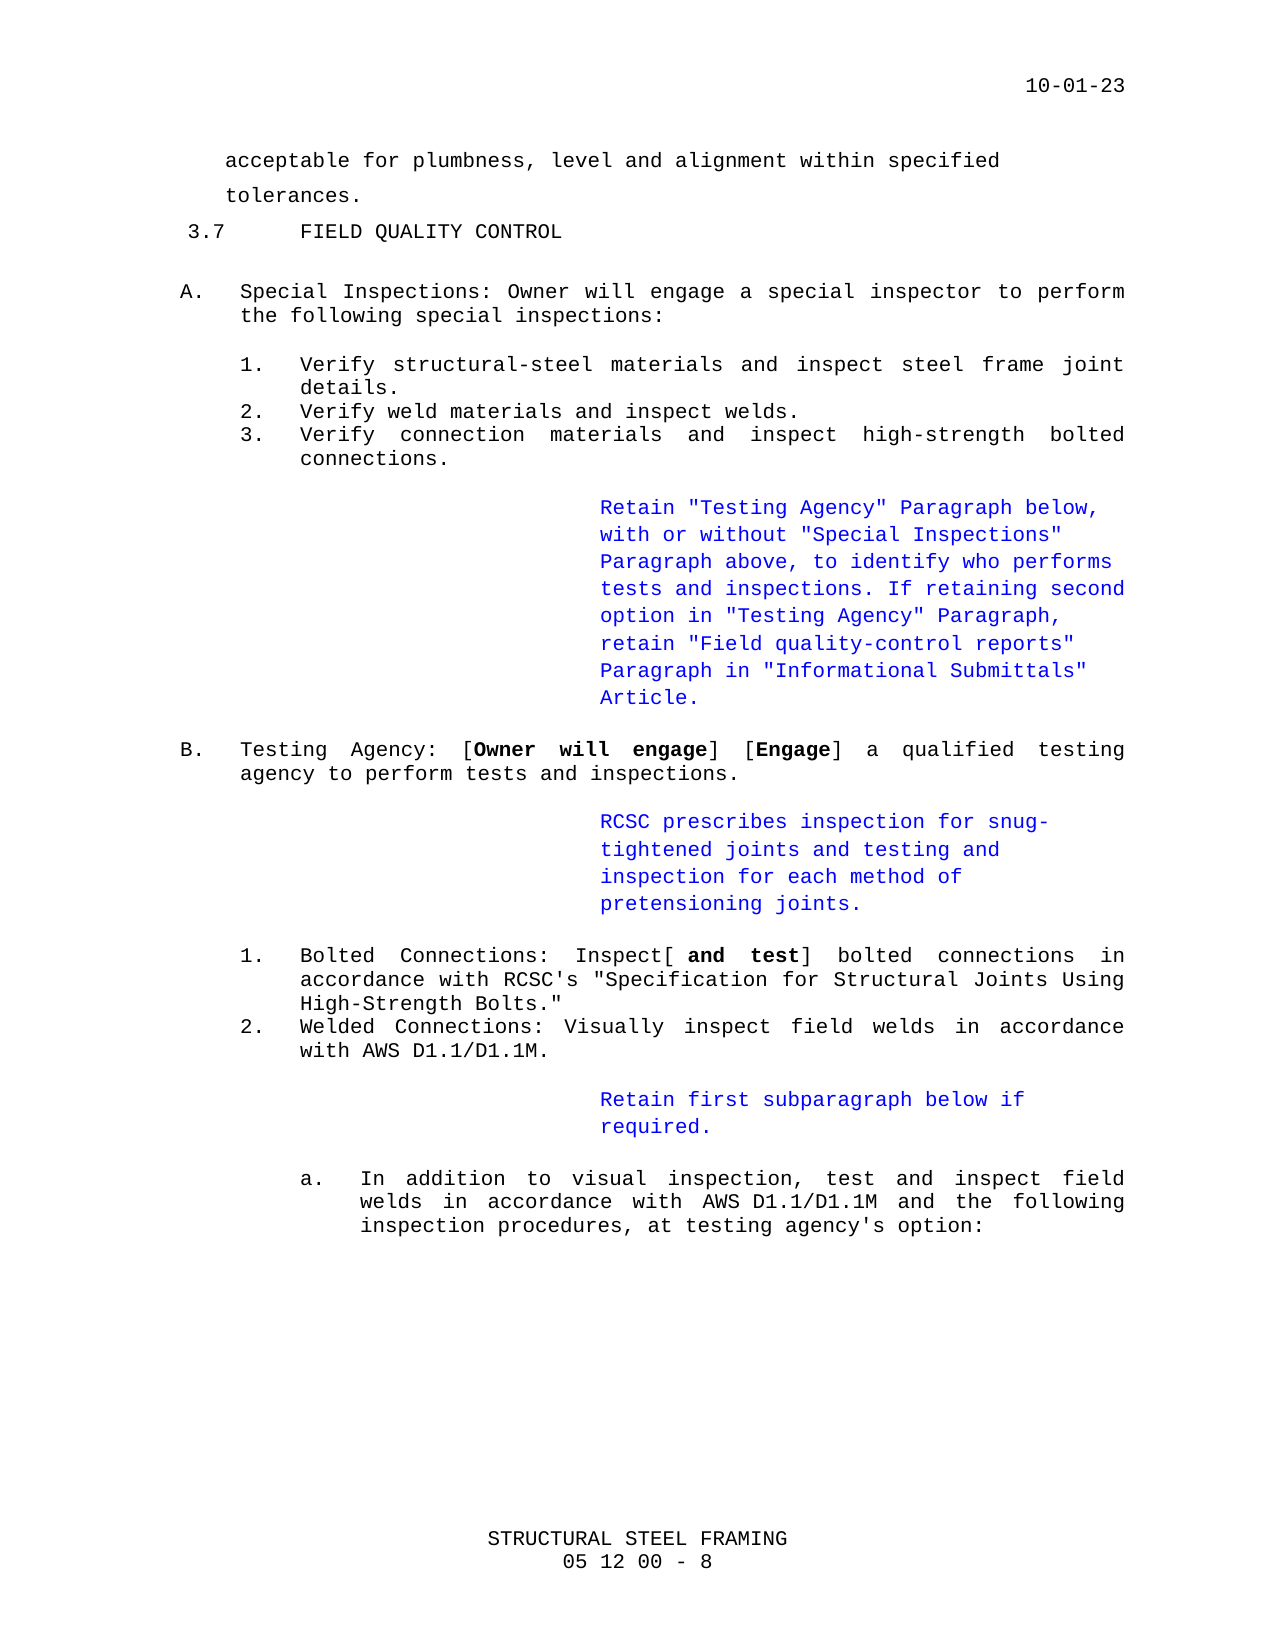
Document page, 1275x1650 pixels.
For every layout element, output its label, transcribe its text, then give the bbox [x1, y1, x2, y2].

text Verify structural-steel materials and inspect steel frame joint details. [240, 353, 1125, 401]
text In addition to visual inspection, test and inspect field welds in accordance with AWS D1.1/D1.1M and the following inspection procedures, at testing agency's option: [300, 1168, 1125, 1239]
text RCSC prescribes inspection for snug-tightened joints and testing and inspection for each method of pretensioning joints. [600, 812, 1125, 917]
text Verify weld materials and inspect welds. [240, 401, 1125, 424]
text Verify connection materials and inspect high-strength bolted connections. [240, 424, 1125, 472]
text Retain first subparagraph below if required. [600, 1088, 1125, 1139]
text Testing Agency: [Owner will engage] [Engage] a qualified testing agency to perform tests and inspections. [180, 739, 1125, 787]
text Retain "Testing Agency" Paragraph below, with or without "Special Inspections" Paragraph above, to identify who performs tests and inspections. If retaining second option in "Testing Agency" Paragraph, retain "Field quality-control reports" Paragraph in "Informational Submittals" Article. [600, 497, 1125, 711]
list Special Inspections: Owner will engage a special inspector to perform the following special inspections: [180, 281, 1125, 328]
text Welded Connections: Visually inspect field welds in accordance with AWS D1.1/D1.1M. [240, 1016, 1125, 1063]
text 3.7 FIELD QUALITY CONTROL [187, 221, 1125, 244]
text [187, 150, 1125, 209]
text Bolted Connections: Inspect[ and test] bolted connections in accordance with RCSC's "Specification for Structural Joints Using High-Strength Bolts." [240, 945, 1125, 1016]
